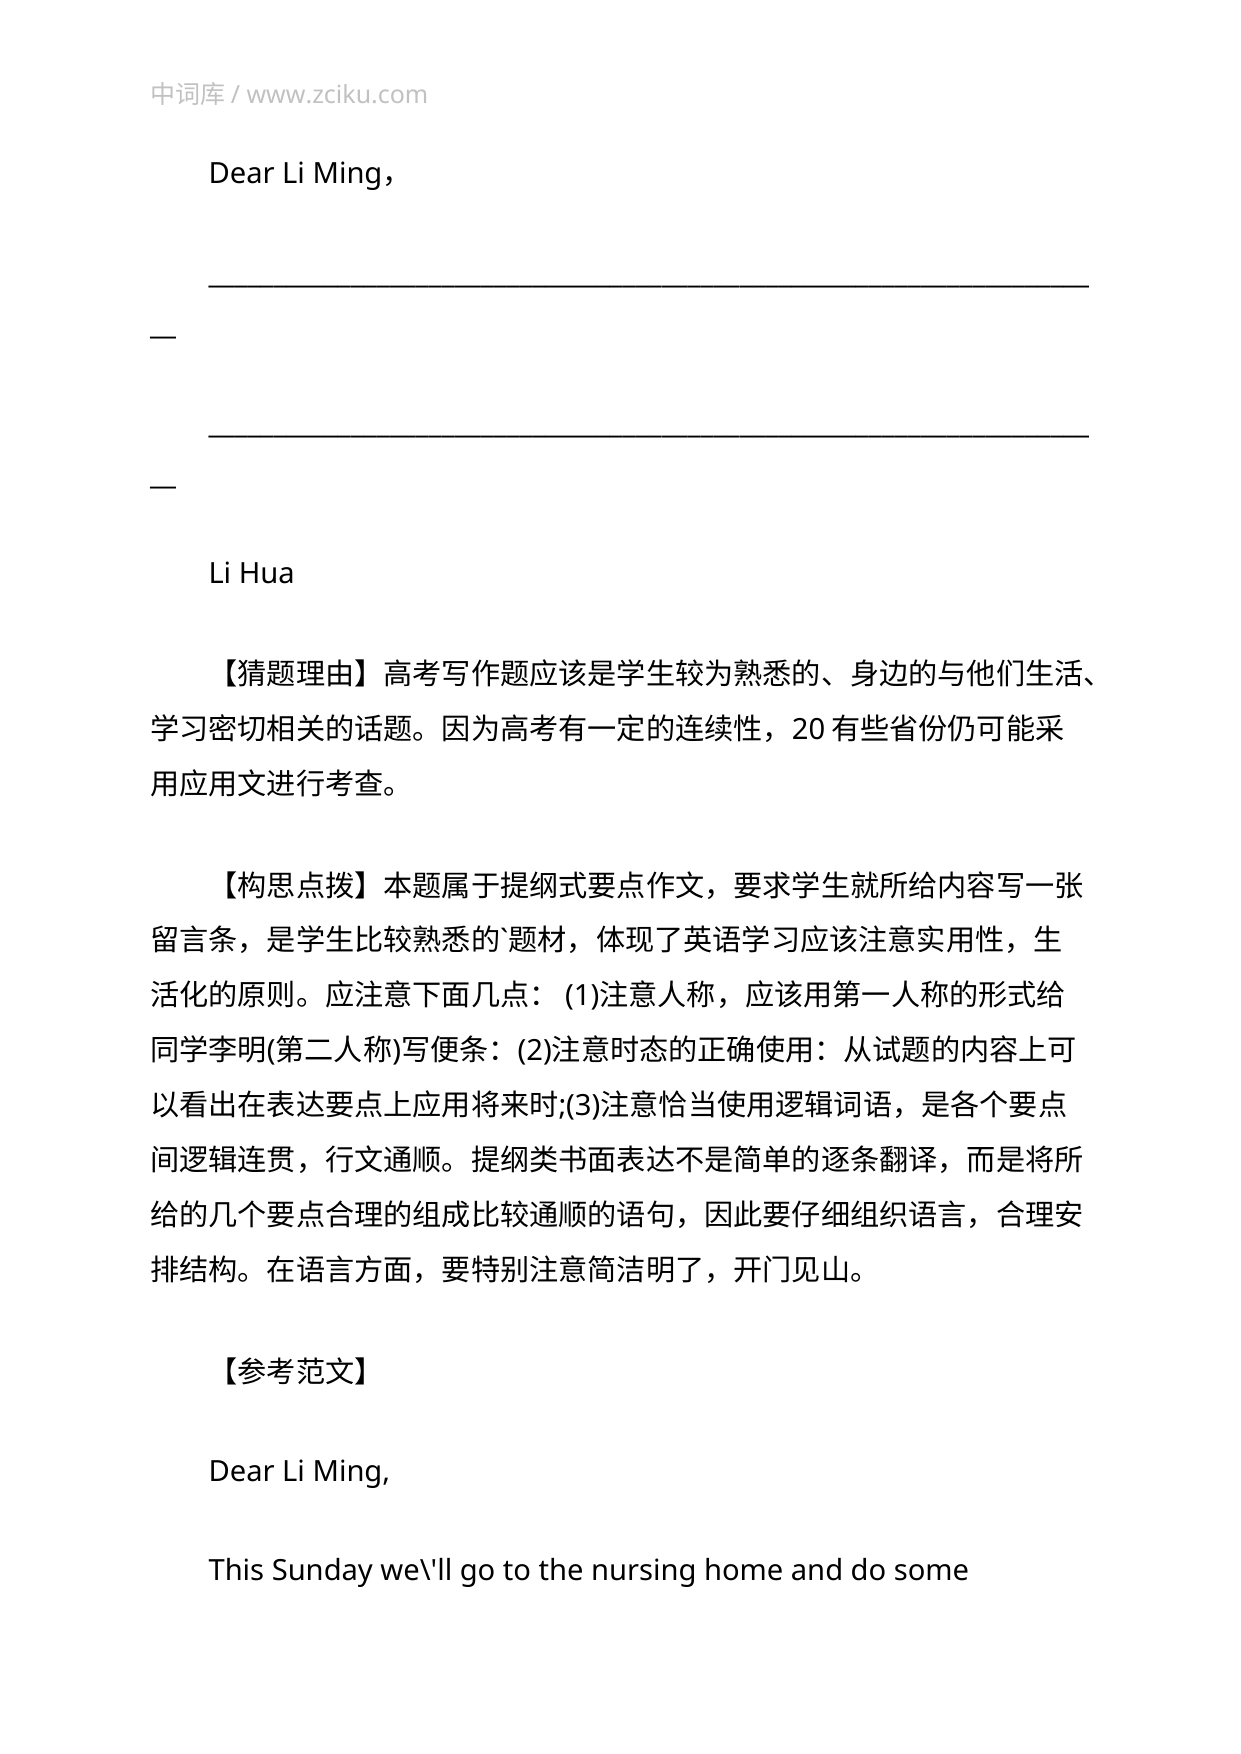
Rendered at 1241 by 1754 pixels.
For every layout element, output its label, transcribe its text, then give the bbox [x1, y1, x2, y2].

text Li Hua [150, 552, 1090, 592]
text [150, 1549, 1090, 1588]
text 【参考范文】 [150, 1348, 1090, 1391]
text 【构思点拨】本题属于提纲式要点作文，要求学生就所给内容写一张留言条，是学生比较熟悉的`题材，体现了英语学习应该注意实用性，生活化的原则。应注意下面几点： (1)注意人称，应该用第一人称的形式给同学李明(第二人称)写便条：(2)注意时态的正确使用：从试题的内容上可以看出在表达要点上应用将来时;(3)注意恰当使用逻辑词语，是各个要点间逻辑连贯，行文通顺。提纲类书面表达不是简单的逐条翻译，而是将所给的几个要点合理的组成比较通顺的语句，因此要仔细组织语言，合理安排结构。在语言方面，要特别注意简洁明了，开门见山。 [150, 862, 1090, 1289]
text ______________________________________________________________________ [150, 402, 1090, 493]
text ______________________________________________________________________ [150, 252, 1090, 343]
text Dear Li Ming， [150, 150, 1090, 192]
text Dear Li Ming, [150, 1450, 1090, 1490]
text 【猜题理由】高考写作题应该是学生较为熟悉的、身边的与他们生活、学习密切相关的话题。因为高考有一定的连续性，20有些省份仍可能采用应用文进行考查。 [150, 650, 1090, 803]
